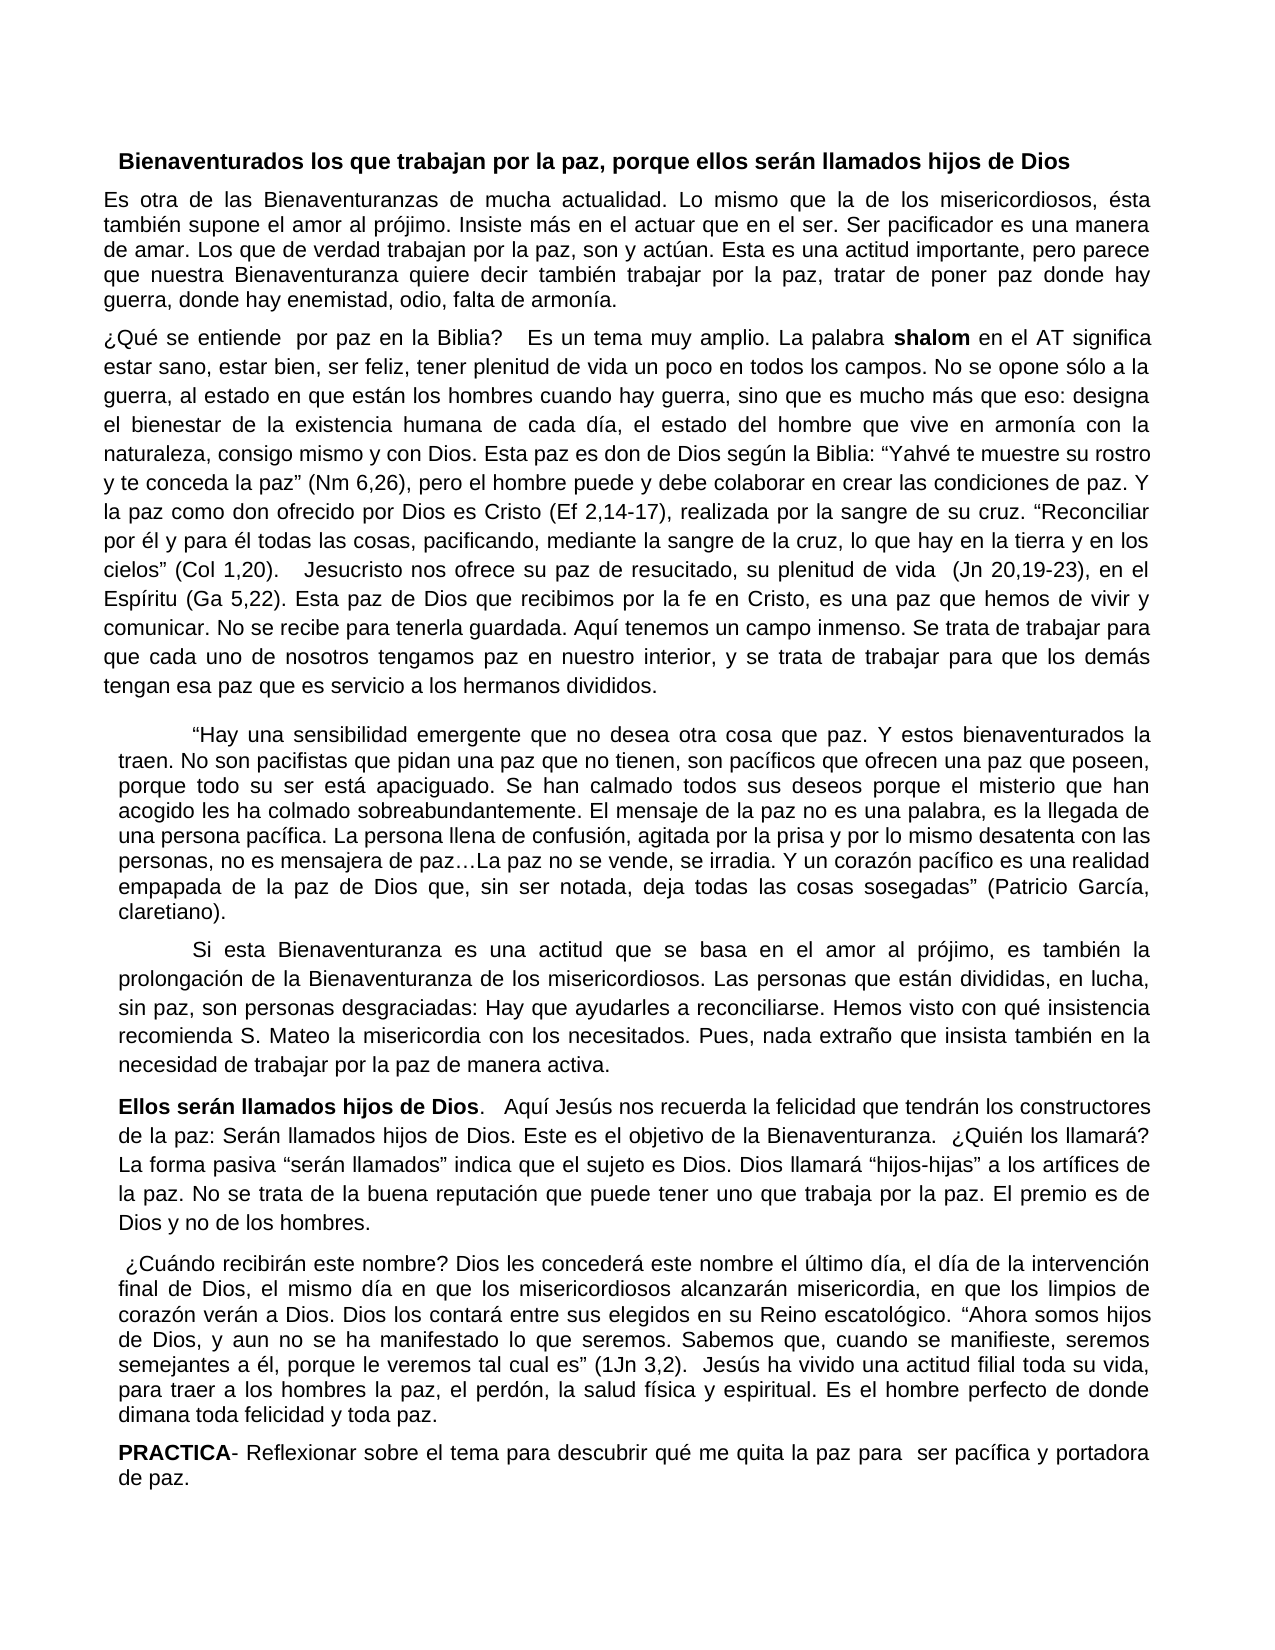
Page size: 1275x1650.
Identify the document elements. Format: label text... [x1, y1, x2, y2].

text ¿Qué se entiende por paz en la Biblia? Es un tema muy amplio. La palabra shalom en el AT significa estar sano, estar bien, ser feliz, tener plenitud de vida un poco en todos los campos. No se opone sólo a la guerra, al estado en que están los hombres cuando hay guerra, sino que es mucho más que eso: designa el bienestar de la existencia humana de cada día, el estado del hombre que vive en armonía con la naturaleza, consigo mismo y con Dios. Esta paz es don de Dios según la Biblia: “Yahvé te muestre su rostro y te conceda la paz” (Nm 6,26), pero el hombre puede y debe colaborar en crear las condiciones de paz. Y la paz como don ofrecido por Dios es Cristo (Ef 2,14-17), realizada por la sangre de su cruz. “Reconciliar por él y para él todas las cosas, pacificando, mediante la sangre de la cruz, lo que hay en la tierra y en los cielos” (Col 1,20). Jesucristo nos ofrece su paz de resucitado, su plenitud de vida (Jn 20,19-23), en el Espíritu (Ga 5,22). Esta paz de Dios que recibimos por la fe en Cristo, es una paz que hemos de vivir y comunicar. No se recibe para tenerla guardada. Aquí tenemos un campo inmenso. Se trata de trabajar para que cada uno de nosotros tengamos paz en nuestro interior, y se trata de trabajar para que los demás tengan esa paz que es servicio a los hermanos divididos. [103, 325, 1152, 698]
text Ellos serán llamados hijos de Dios. Aquí Jesús nos recuerda la felicidad que tendrán los constructores de la paz: Serán llamados hijos de Dios. Este es el objetivo de la Bienaventuranza. ¿Quién los llamará? La forma pasiva “serán llamados” indica que el sujeto es Dios. Dios llamará “hijos-hijas” a los artífices de la paz. No se trata de la buena reputación que puede tener uno que trabaja por la paz. El premio es de Dios y no de los hombres. [118, 1094, 1152, 1235]
text Si esta Bienaventuranza es una actitud que se basa en el amor al prójimo, es también la prolongación de la Bienaventuranza de los misericordiosos. Las personas que están divididas, en lucha, sin paz, son personas desgraciadas: Hay que ayudarles a reconciliarse. Hemos visto con qué insistencia recomienda S. Mateo la misericordia con los necesitados. Pues, nada extraño que insista también en la necesidad de trabajar por la paz de manera activa. [118, 936, 1152, 1077]
text ¿Cuándo recibirán este nombre? Dios les concederá este nombre el último día, el día de la intervención final de Dios, el mismo día en que los misericordiosos alcanzarán misericordia, en que los limpios de corazón verán a Dios. Dios los contará entre sus elegidos en su Reino escatológico. “Ahora somos hijos de Dios, y aun no se ha manifestado lo que seremos. Sabemos que, cuando se manifieste, seremos semejantes a él, porque le veremos tal cual es” (1Jn 3,2). Jesús ha vivido una actitud filial toda su vida, para traer a los hombres la paz, el perdón, la salud física y espiritual. Es el hombre perfecto de donde dimana toda felicidad y toda paz. [118, 1251, 1152, 1427]
text Es otra de las Bienaventuranzas de mucha actualidad. Lo mismo que la de los misericordiosos, ésta también supone el amor al prójimo. Insiste más en el actuar que en el ser. Ser pacificador es una manera de amar. Los que de verdad trabajan por la paz, son y actúan. Esta es una actitud importante, pero parece que nuestra Bienaventuranza quiere decir también trabajar por la paz, tratar de poner paz donde hay guerra, donde hay enemistad, odio, falta de armonía. [103, 186, 1152, 312]
text “Hay una sensibilidad emergente que no desea otra cosa que paz. Y estos bienaventurados la traen. No son pacifistas que pidan una paz que no tienen, son pacíficos que ofrecen una paz que poseen, porque todo su ser está apaciguado. Se han calmado todos sus deseos porque el misterio que han acogido les ha colmado sobreabundantemente. El mensaje de la paz no es una palabra, es la llegada de una persona pacífica. La persona llena de confusión, agitada por la prisa y por lo mismo desatenta con las personas, no es mensajera de paz…La paz no se vende, se irradia. Y un corazón pacífico es una realidad empapada de la paz de Dios que, sin ser notada, deja todas las cosas sosegadas” (Patricio García, claretiano). [118, 722, 1152, 924]
text PRACTICA- Reflexionar sobre el tema para descubrir qué me quita la paz para ser pacífica y portadora de paz. [118, 1440, 1152, 1490]
text Bienaventurados los que trabajan por la paz, porque ellos serán llamados hijos de Dios [118, 148, 1152, 174]
